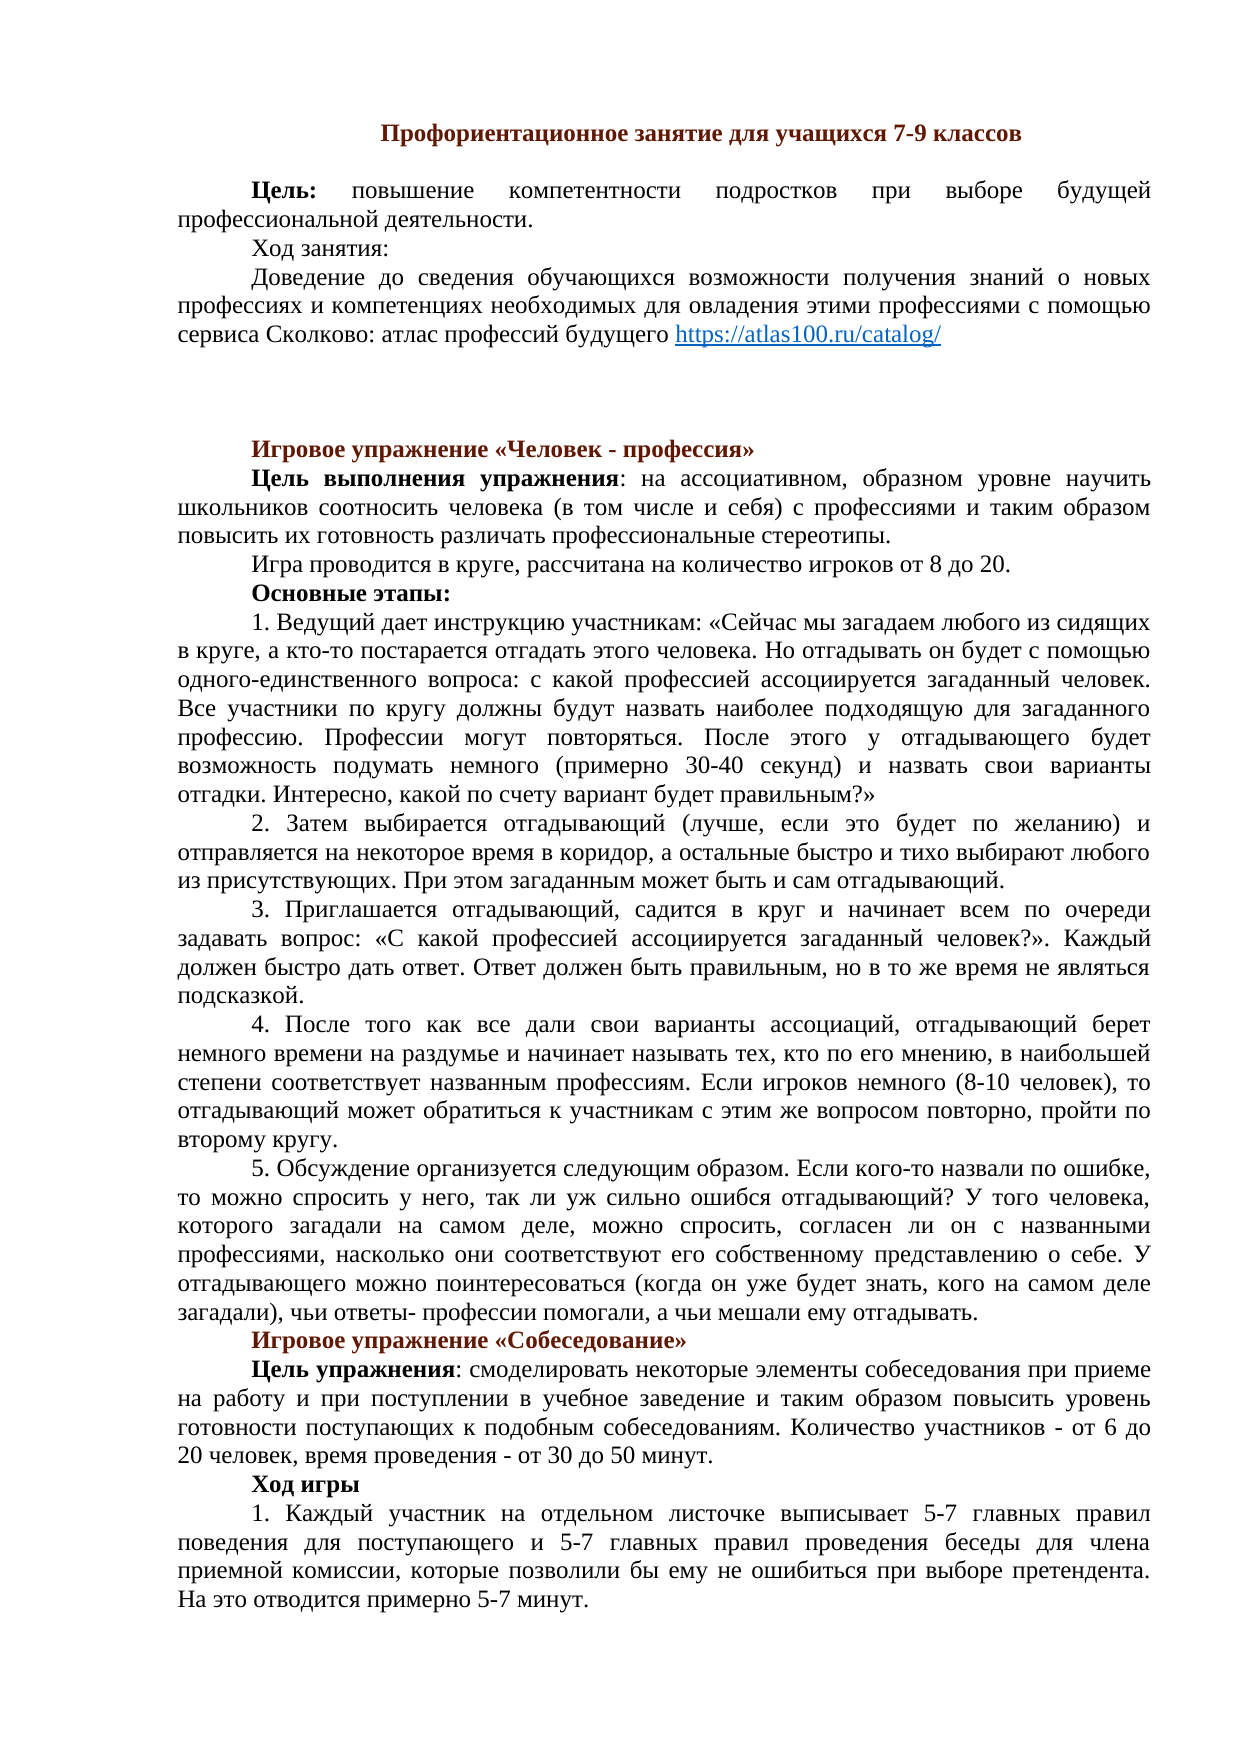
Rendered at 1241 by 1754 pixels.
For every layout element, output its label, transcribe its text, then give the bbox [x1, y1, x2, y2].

text Ход игры [177, 1469, 1152, 1498]
text Игра проводится в круге, рассчитана на количество игроков от 8 до 20. [177, 549, 1152, 578]
text Цель: повышение компетентности подростков при выборе будущей профессиональной деятельности. [177, 176, 1152, 233]
text Профориентационное занятие для учащихся 7-9 классов [177, 118, 1152, 147]
text 1. Ведущий дает инструкцию участникам: «Сейчас мы загадаем любого из сидящих в круге, а кто-то постарается отгадать этого человека. Но отгадывать он будет с помощью одного-единственного вопроса: с какой профессией ассоциируется загаданный человек. Все участники по кругу должны будут назвать наиболее подходящую для загаданного профессию. Профессии могут повторяться. После этого у отгадывающего будет возможность подумать немного (примерно 30-40 секунд) и назвать свои варианты отгадки. Интересно, какой по счету вариант будет правильным?» [177, 607, 1152, 808]
text Игровое упражнение «Человек - профессия» [177, 434, 1152, 463]
text 5. Обсуждение организуется следующим образом. Если кого-то назвали по ошибке, то можно спросить у него, так ли уж сильно ошибся отгадывающий? У того человека, которого загадали на самом деле, можно спросить, согласен ли он с названными профессиями, насколько они соответствуют его собственному представлению о себе. У отгадывающего можно поинтересоваться (когда он уже будет знать, кого на самом деле загадали), чьи ответы- профессии помогали, а чьи мешали ему отгадывать. [177, 1153, 1152, 1326]
text 2. Затем выбирается отгадывающий (лучше, если это будет по желанию) и отправляется на некоторое время в коридор, а остальные быстро и тихо выбирают любого из присутствующих. При этом загаданным может быть и сам отгадывающий. [177, 808, 1152, 894]
text Цель выполнения упражнения: на ассоциативном, образном уровне научить школьников соотносить человека (в том числе и себя) с профессиями и таким образом повысить их готовность различать профессиональные стереотипы. [177, 463, 1152, 549]
text Цель упражнения: смоделировать некоторые элементы собеседования при приеме на работу и при поступлении в учебное заведение и таким образом повысить уровень готовности поступающих к подобным собеседованиям. Количество участников - от 6 до 20 человек, время проведения - от 30 до 50 минут. [177, 1354, 1152, 1469]
text Основные этапы: [177, 578, 1152, 607]
text Игровое упражнение «Собеседование» [177, 1326, 1152, 1354]
text 4. После того как все дали свои варианты ассоциаций, отгадывающий берет немного времени на раздумье и начинает называть тех, кто по его мнению, в наибольшей степени соответствует названным профессиям. Если игроков немного (8-10 человек), то отгадывающий может обратиться к участникам с этим же вопросом повторно, пройти по второму кругу. [177, 1009, 1152, 1153]
text 3. Приглашается отгадывающий, садится в круг и начинает всем по очереди задавать вопрос: «С какой профессией ассоциируется загаданный человек?». Каждый должен быстро дать ответ. Ответ должен быть правильным, но в то же время не являться подсказкой. [177, 894, 1152, 1009]
text 1. Каждый участник на отдельном листочке выписывает 5-7 главных правил поведения для поступающего и 5-7 главных правил проведения беседы для члена приемной комиссии, которые позволили бы ему не ошибиться при выборе претендента. На это отводится примерно 5-7 минут. [177, 1498, 1152, 1613]
text Доведение до сведения обучающихся возможности получения знаний о новых профессиях и компетенциях необходимых для овладения этими профессиями с помощью сервиса Сколково: атлас профессий будущего https://atlas100.ru/catalog/ [177, 262, 1152, 348]
text Ход занятия: [177, 233, 1152, 262]
